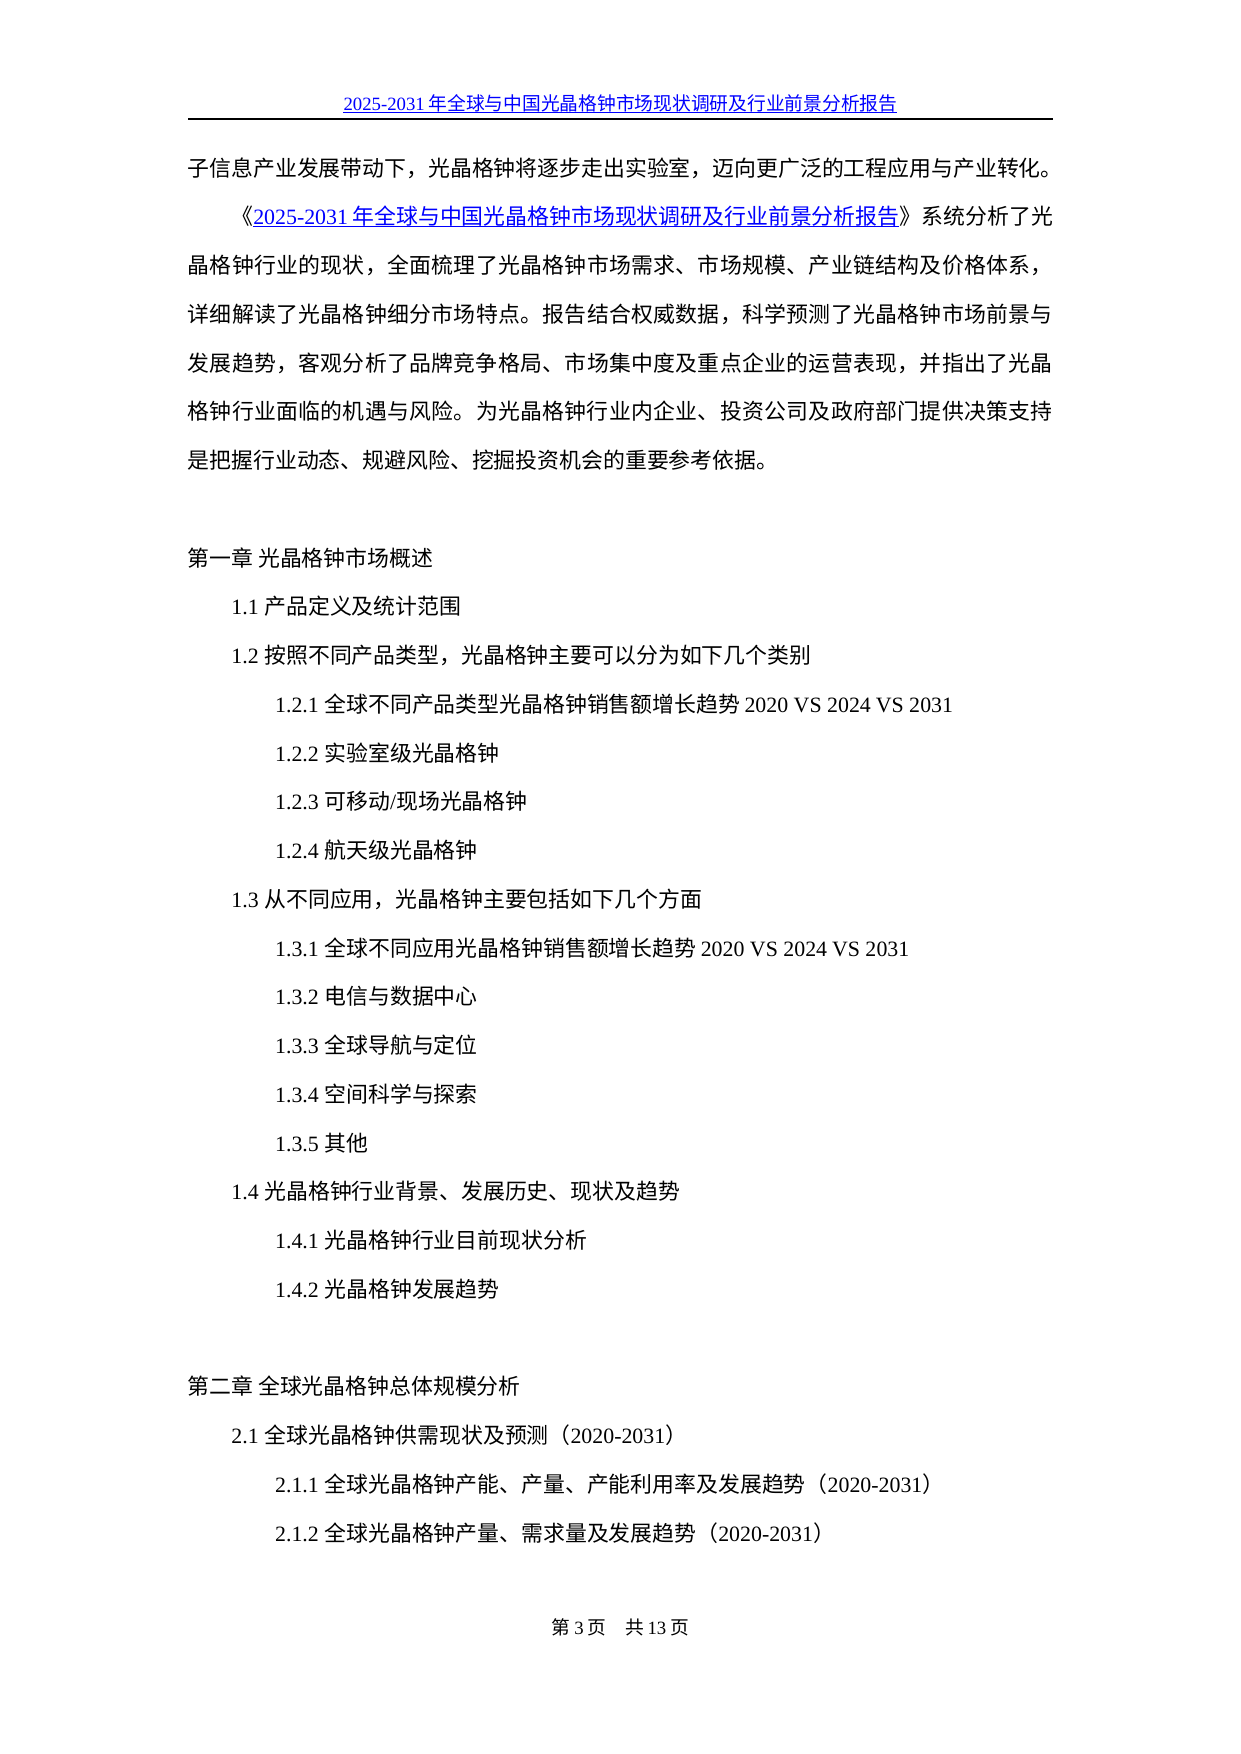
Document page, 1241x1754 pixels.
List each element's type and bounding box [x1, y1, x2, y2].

text [187, 150, 1053, 1548]
